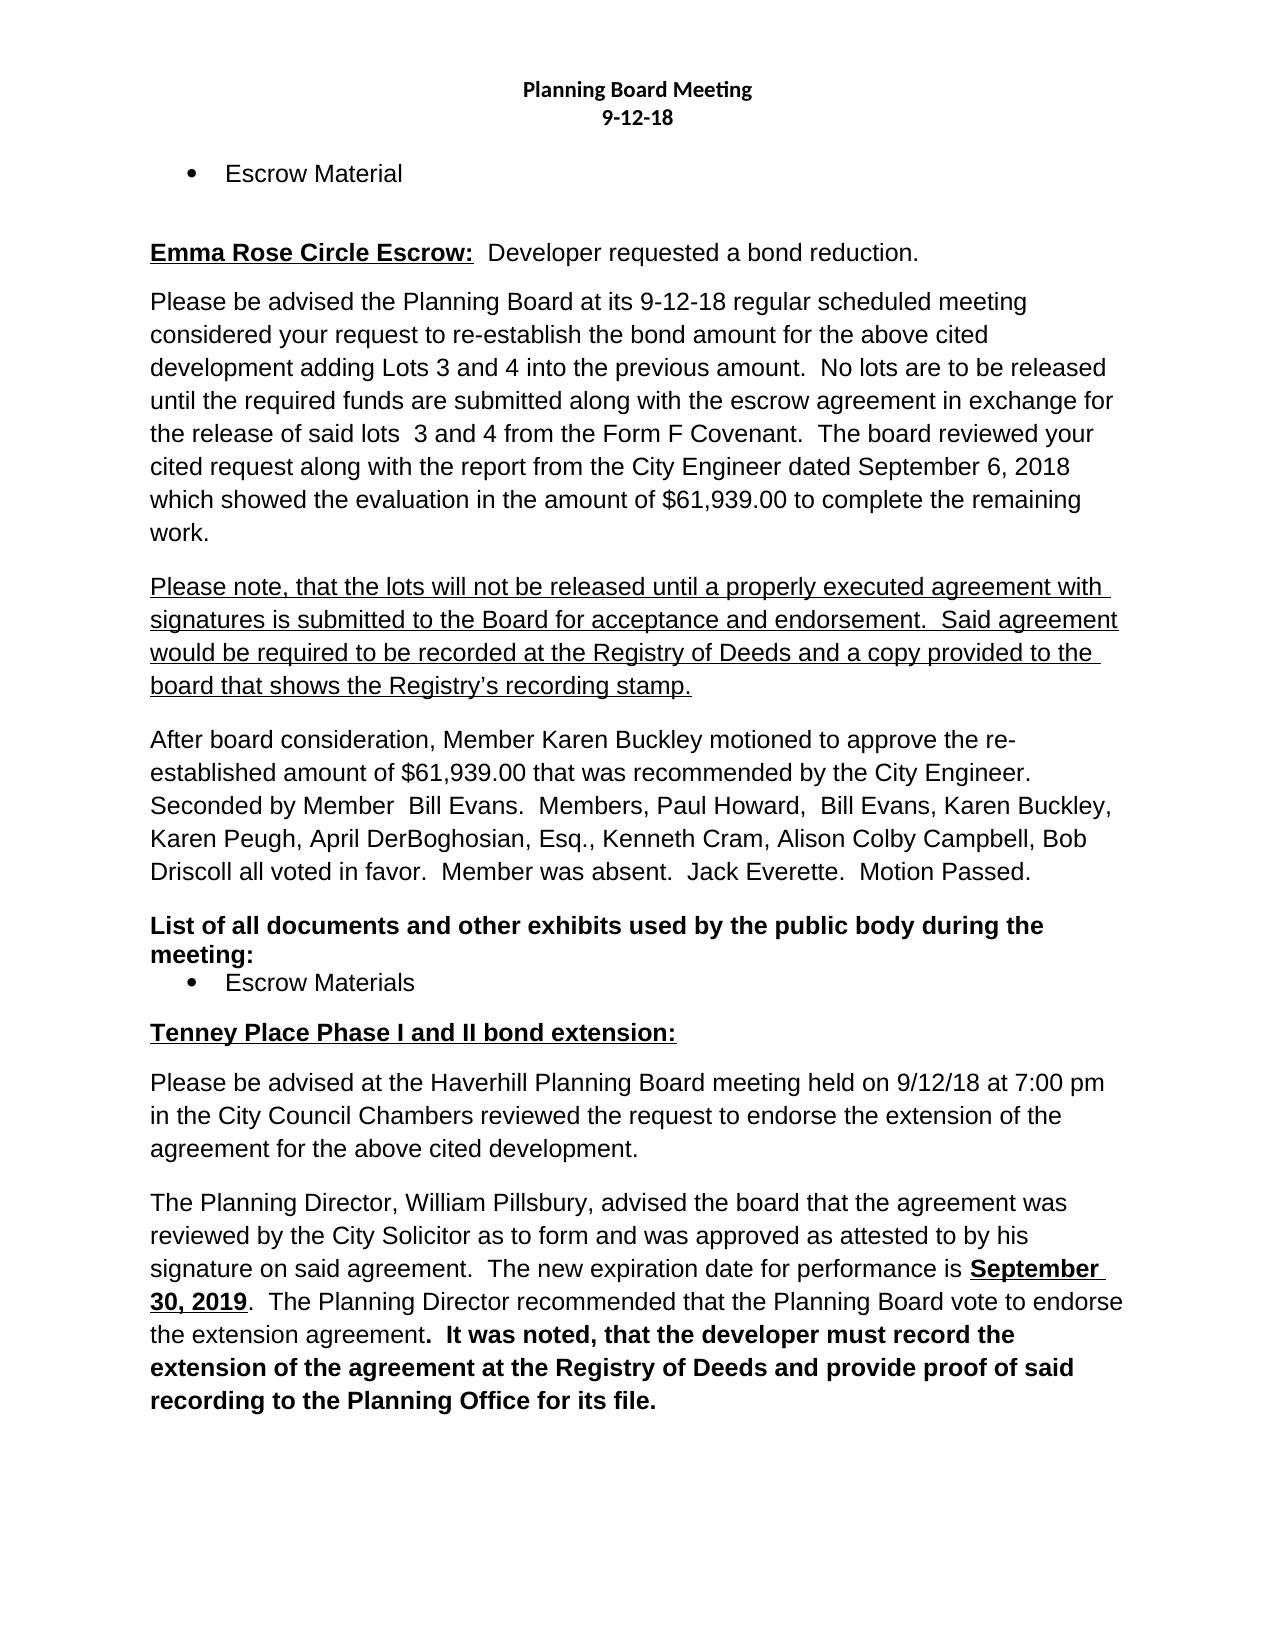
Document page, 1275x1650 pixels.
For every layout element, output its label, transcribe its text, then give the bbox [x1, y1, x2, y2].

text Please be advised the Planning Board at its 9-12-18 regular scheduled meeting considered your request to re-establish the bond amount for the above cited development adding Lots 3 and 4 into the previous amount. No lots are to be released until the required funds are submitted along with the escrow agreement in exchange for the release of said lots 3 and 4 from the Form F Covenant. The board reviewed your cited request along with the report from the City Engineer dated September 6, 2018 which showed the evaluation in the amount of $61,939.00 to complete the remaining work. [150, 287, 1125, 547]
text After board consideration, Member Karen Buckley motioned to approve the re-established amount of $61,939.00 that was recommended by the City Engineer. Seconded by Member Bill Evans. Members, Paul Howard, Bill Evans, Karen Buckley, Karen Peugh, April DerBoghosian, Esq., Kenneth Cram, Alison Colby Campbell, Bob Driscoll all voted in favor. Member was absent. Jack Everette. Motion Passed. [150, 725, 1125, 886]
text The Planning Director, William Pillsbury, advised the board that the agreement was reviewed by the City Solicitor as to form and was approved as attested to by his signature on said agreement. The new expiration date for performance is September 30, 2019. The Planning Director recommended that the Planning Board vote to endorse the extension agreement. It was noted, that the developer must record the extension of the agreement at the Registry of Deeds and provide proof of said recording to the Planning Office for its file. [150, 1188, 1125, 1414]
text Please note, that the lots will not be released until a properly executed agreement with signatures is submitted to the Board for acceptance and endorsement. Said agreement would be required to be recorded at the Registry of Deeds and a copy provided to the board that shows the Registry’s recording stamp. [150, 572, 1125, 700]
list Escrow Material [187, 159, 1125, 188]
text Please be advised at the Haverhill Planning Board meeting held on 9/12/18 at 7:00 pm in the City Council Chambers reviewed the request to endorse the extension of the agreement for the above cited development. [150, 1068, 1125, 1162]
text Emma Rose Circle Escrow: Developer requested a bond reduction. [150, 237, 1125, 266]
list Escrow Materials [187, 968, 1125, 997]
text Tenney Place Phase I and II bond extension: [150, 1018, 1125, 1047]
text List of all documents and other exhibits used by the public body during the meeting: [150, 911, 1125, 968]
